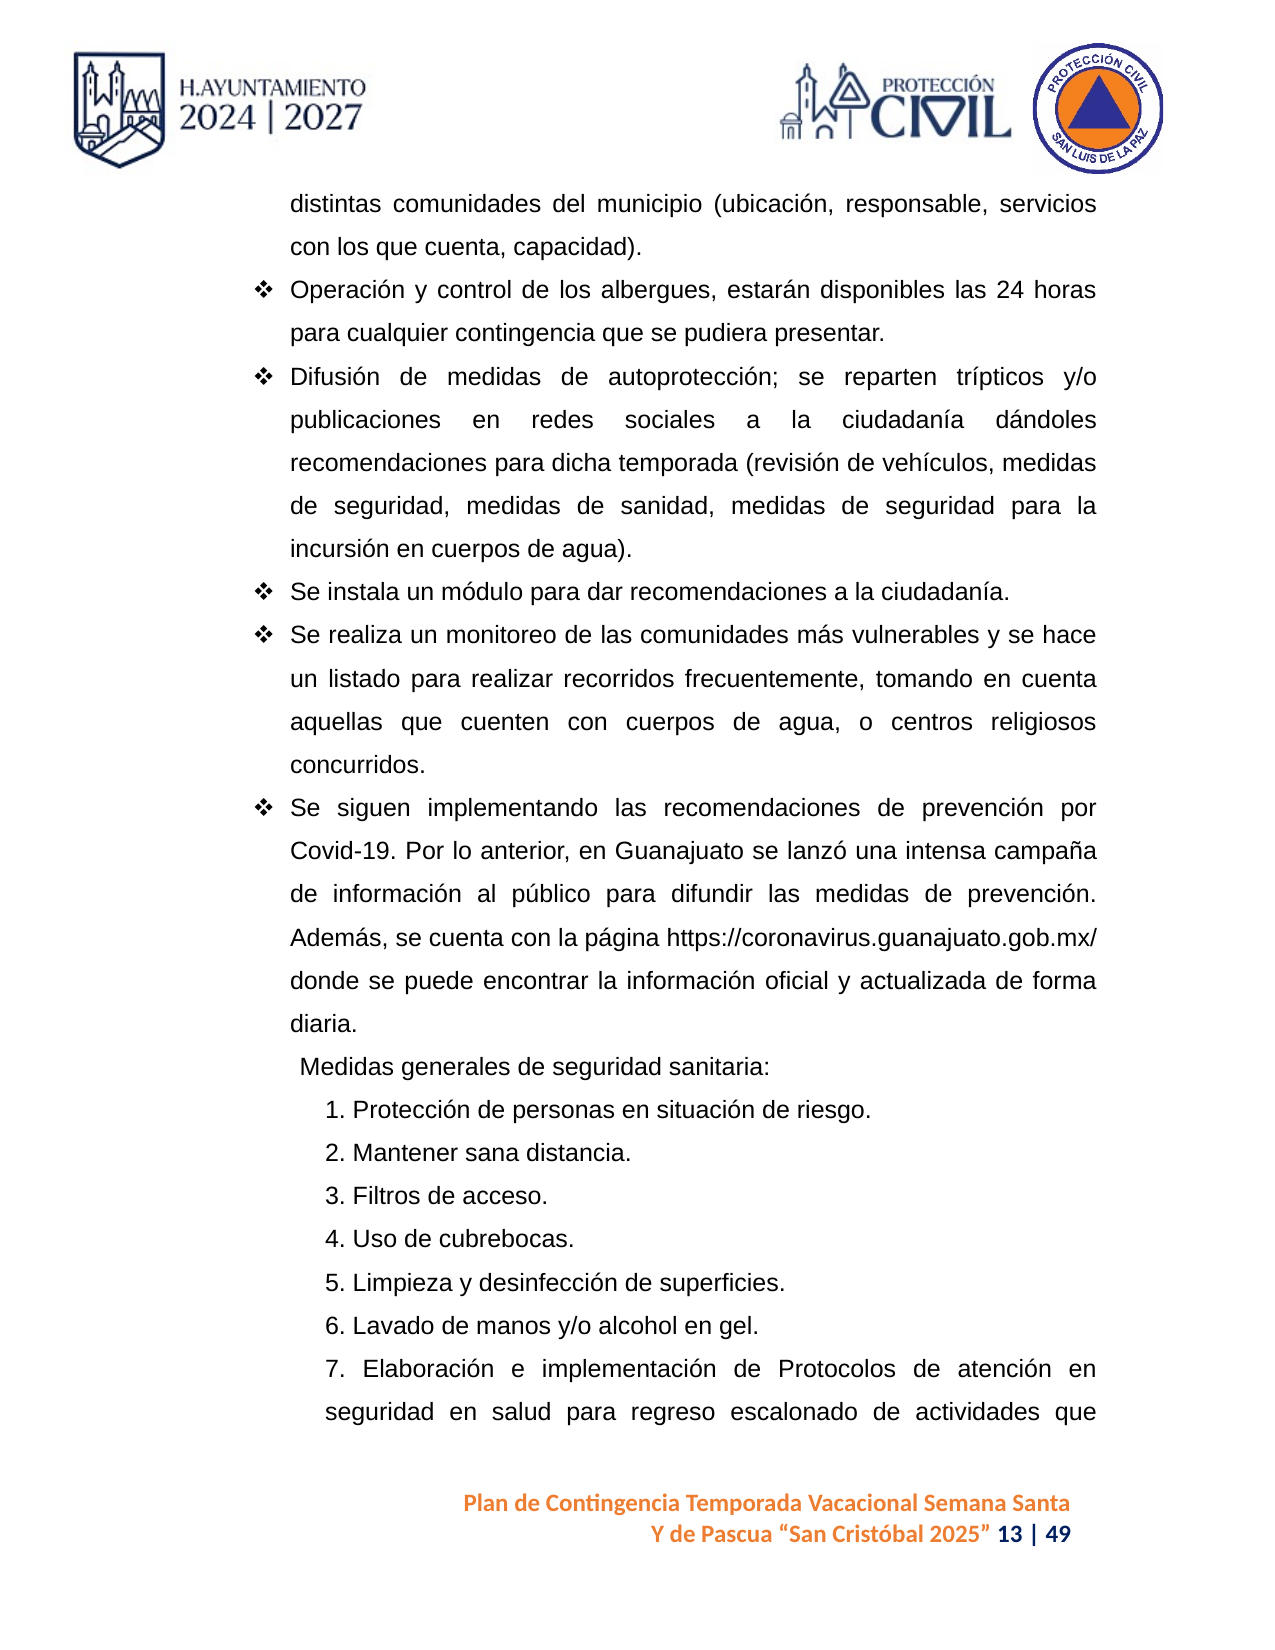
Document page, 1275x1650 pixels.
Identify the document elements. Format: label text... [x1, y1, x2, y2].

picture [768, 53, 1016, 163]
list Se siguen implementando las recomendaciones de prevención por Covid-19. Por lo anterior, en Guanajuato se lanzó una intensa campaña de información al público para difundir las medidas de prevención. Además, se cuenta con la página https://coronavirus.guanajuato.gob.mx/ donde se puede encontrar la información oficial y actualizada de forma diaria. [252, 793, 1098, 1037]
picture [1032, 43, 1164, 174]
text 4. Uso de cubrebocas. [252, 1224, 1098, 1253]
text 3. Filtros de acceso. [252, 1181, 1098, 1210]
list Se realiza un monitoreo de las comunidades más vulnerables y se hace un listado para realizar recorridos frecuentemente, tomando en cuenta aquellas que cuenten con cuerpos de agua, o centros religiosos concurridos. [252, 620, 1098, 779]
list Operación y control de los albergues, estarán disponibles las 24 horas para cualquier contingencia que se pudiera presentar. [252, 275, 1098, 347]
text 2. Mantener sana distancia. [252, 1138, 1098, 1167]
text Medidas generales de seguridad sanitaria: [177, 1052, 1098, 1081]
text 6. Lavado de manos y/o alcohol en gel. [252, 1311, 1098, 1339]
picture [64, 39, 379, 175]
text 1. Protección de personas en situación de riesgo. [252, 1095, 1098, 1124]
text 5. Limpieza y desinfección de superficies. [252, 1267, 1098, 1296]
list Difusión de medidas de autoprotección; se reparten trípticos y/o publicaciones en redes sociales a la ciudadanía dándoles recomendaciones para dicha temporada (revisión de vehículos, medidas de seguridad, medidas de sanidad, medidas de seguridad para la incursión en cuerpos de agua). [252, 361, 1098, 563]
list Se instala un módulo para dar recomendaciones a la ciudadanía. [252, 577, 1098, 606]
